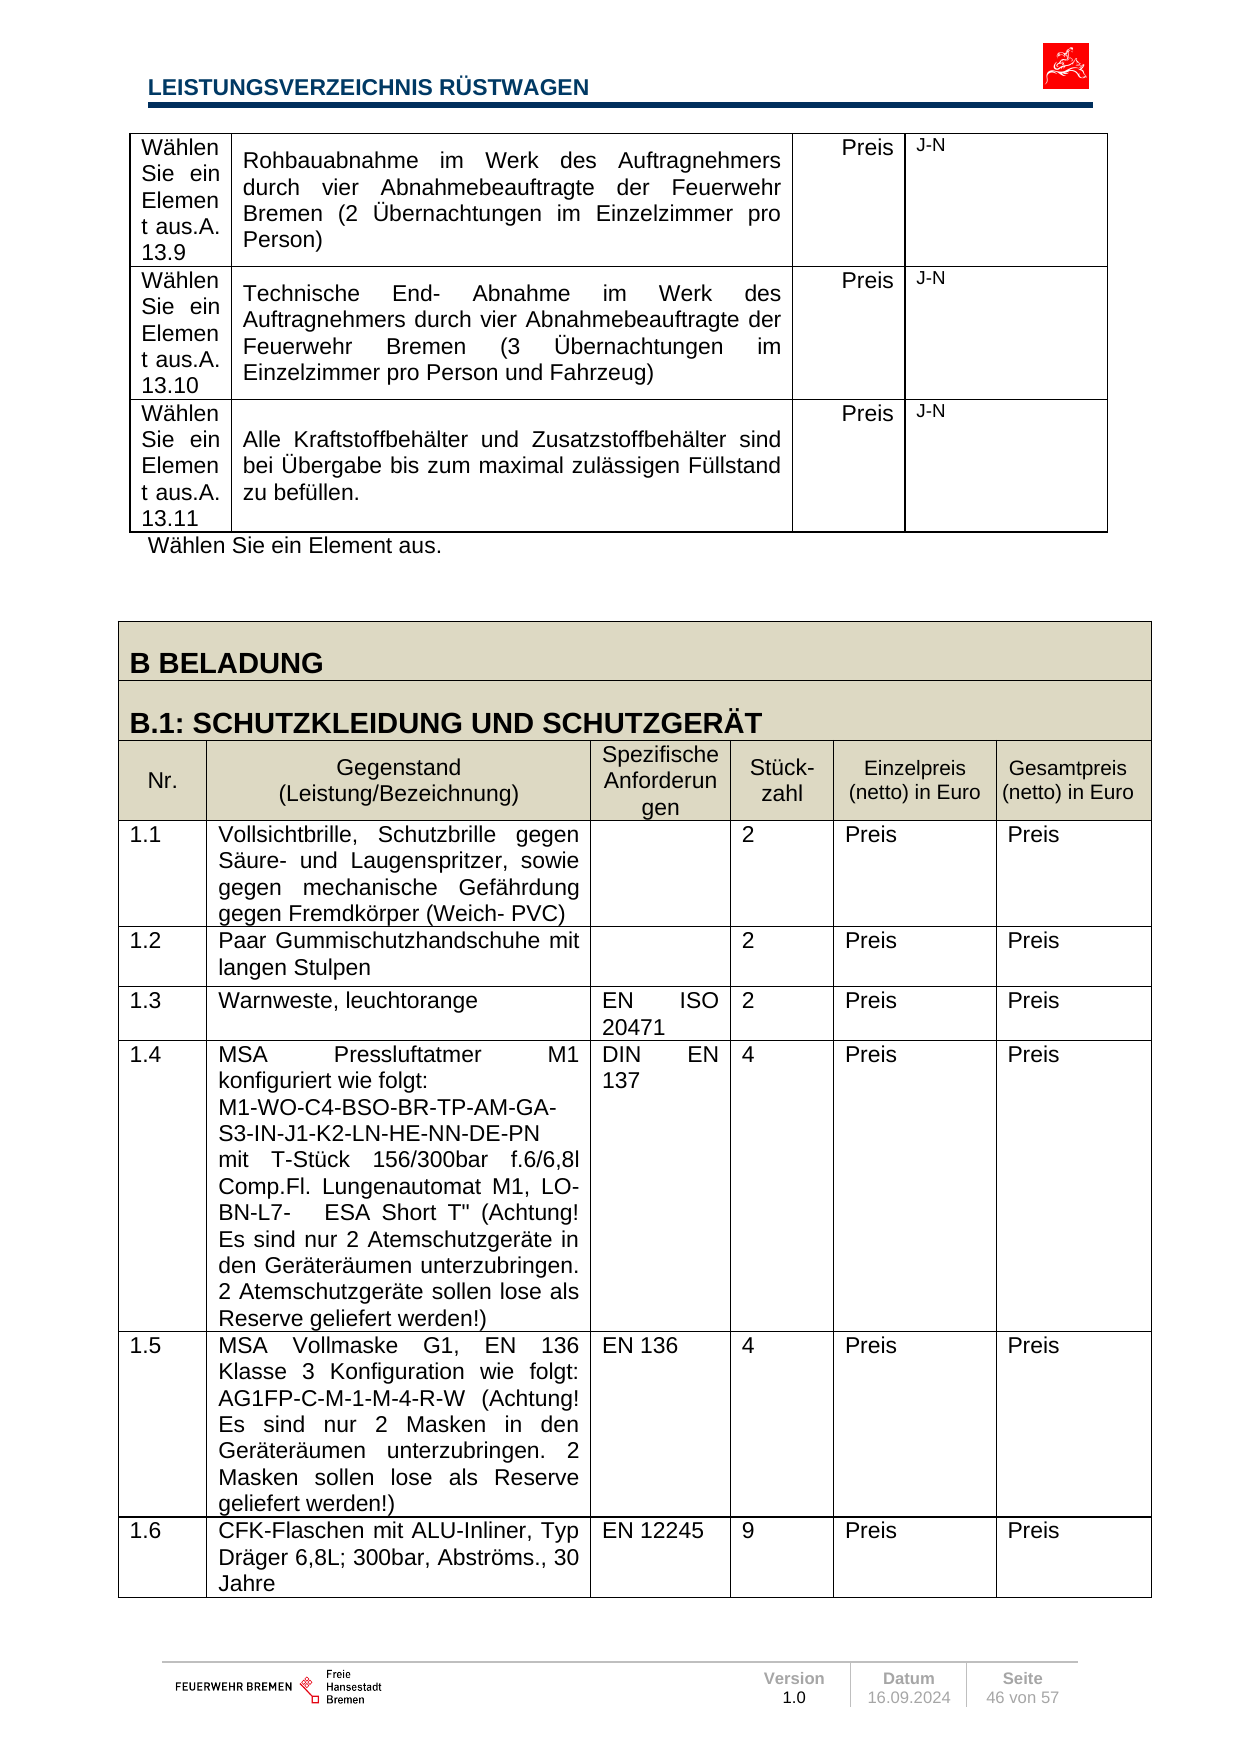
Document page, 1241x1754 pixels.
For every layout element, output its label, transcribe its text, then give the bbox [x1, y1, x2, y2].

table_cell EN ISO 20471 [591, 987, 730, 1040]
table_cell 4 [731, 1041, 833, 1331]
table_cell 2 [731, 927, 833, 986]
table_cell Einzelpreis (netto) in Euro [834, 741, 996, 820]
picture [1043, 43, 1089, 89]
table_cell Alle Kraftstoffbehälter und Zusatzstoffbehälter sind bei Übergabe bis zum maximal zulässigen Füllstand zu befüllen. [232, 400, 792, 531]
table_cell Vollsichtbrille, Schutzbrille gegen Säure- und Laugenspritzer, sowie gegen mechanische Gefährdung gegen Fremdkörper (Weich- PVC) [207, 821, 590, 926]
table_cell MSA Vollmaske G1, EN 136 Klasse 3 Konfiguration wie folgt: AG1FP-C-M-1-M-4-R-W (Achtung! Es sind nur 2 Masken in den Geräteräumen unterzubringen. 2 Masken sollen lose als Reserve geliefert werden!) [207, 1332, 590, 1516]
table_cell Warnweste, leuchtorange [207, 987, 590, 1040]
table_cell 9 [731, 1518, 833, 1597]
table_cell Stück-zahl [731, 741, 833, 820]
table_cell DIN EN 137 [591, 1041, 730, 1331]
table_cell EN 136 [591, 1332, 730, 1516]
table_cell Spezifische Anforderungen [591, 741, 730, 820]
table_cell Paar Gummischutzhandschuhe mit langen Stulpen [207, 927, 590, 986]
table_cell 1.3 [119, 987, 206, 1040]
table_cell 1.5 [119, 1332, 206, 1516]
table_cell 1.2 [119, 927, 206, 986]
table_cell 2 [731, 821, 833, 926]
table_cell MSA Pressluftatmer M1 konfiguriert wie folgt: M1-WO-C4-BSO-BR-TP-AM-GA-S3-IN-J1-K2-LN-HE-NN-DE-PN mit T-Stück 156/300bar f.6/6,8l Comp.Fl. Lungenautomat M1, LO-BN-L7- ESA Short T" (Achtung! Es sind nur 2 Atemschutzgeräte in den Geräteräumen unterzubringen. 2 Atemschutzgeräte sollen lose als Reserve geliefert werden!) [207, 1041, 590, 1331]
table_cell [591, 821, 730, 926]
table_header B Beladung [119, 622, 1151, 680]
table_cell B.1: Schutzkleidung und Schutzgerät [119, 681, 1151, 740]
table_cell Rohbauabnahme im Werk des Auftragnehmers durch vier Abnahmebeauftragte der Feuerwehr Bremen (2 Übernachtungen im Einzelzimmer pro Person) [232, 134, 792, 266]
table_cell A.13.11 [131, 400, 231, 531]
table_cell 1.6 [119, 1518, 206, 1597]
table_cell 1.4 [119, 1041, 206, 1331]
table_cell Gesamtpreis (netto) in Euro [997, 741, 1151, 820]
picture [173, 1668, 384, 1705]
table_cell CFK-Flaschen mit ALU-Inliner, Typ Dräger 6,8L; 300bar, Abströms., 30 Jahre [207, 1518, 590, 1597]
table_cell A.13.9 [131, 134, 231, 266]
table_cell Technische End- Abnahme im Werk des Auftragnehmers durch vier Abnahmebeauftragte der Feuerwehr Bremen (3 Übernachtungen im Einzelzimmer pro Person und Fahrzeug) [232, 267, 792, 398]
table_cell A.13.10 [131, 267, 231, 398]
table_cell Gegenstand (Leistung/Bezeichnung) [207, 741, 590, 820]
table_cell EN 12245 [591, 1518, 730, 1597]
table_cell 4 [731, 1332, 833, 1516]
table_cell [591, 927, 730, 986]
table_cell Nr. [119, 741, 206, 820]
table_cell 2 [731, 987, 833, 1040]
table_cell 1.1 [119, 821, 206, 926]
